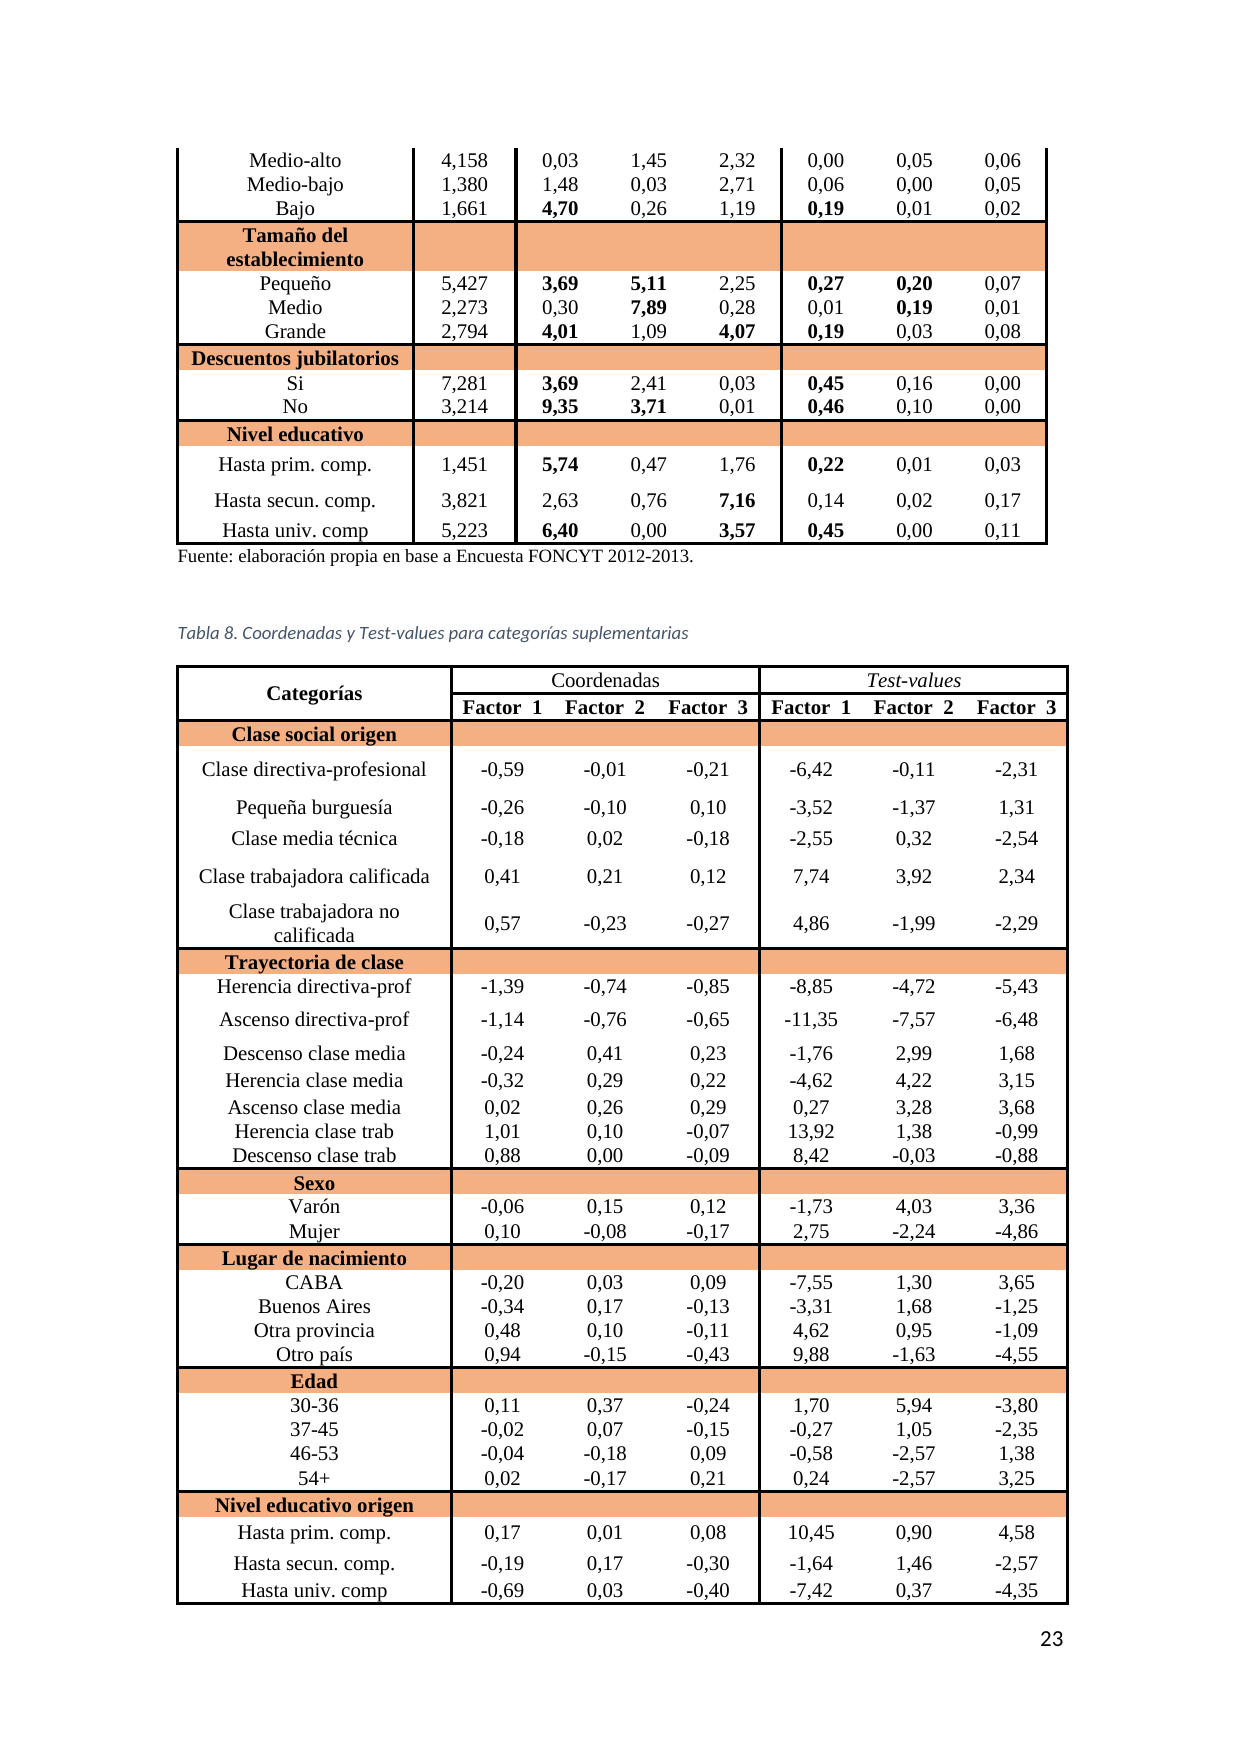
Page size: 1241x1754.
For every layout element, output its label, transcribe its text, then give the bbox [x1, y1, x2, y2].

table_cell 0,48 [453, 1318, 553, 1342]
table_cell 0,01 [783, 295, 870, 319]
table_cell 0,76 [604, 482, 693, 518]
table_cell -0,15 [554, 1342, 656, 1366]
table_cell 0,17 [453, 1517, 553, 1547]
table_cell 0,27 [761, 1095, 862, 1119]
table_cell Si [179, 370, 412, 394]
table_cell [453, 950, 758, 974]
table_cell 9,88 [761, 1342, 862, 1366]
table_cell 5,94 [863, 1393, 965, 1417]
table_cell 0,10 [554, 1119, 656, 1143]
table_cell 0,46 [783, 395, 870, 418]
table_cell 0,30 [518, 295, 604, 319]
table_cell 1,38 [965, 1441, 1066, 1465]
table_cell 0,01 [870, 446, 958, 482]
table_cell Medio-alto [179, 148, 412, 172]
table_cell 0,22 [656, 1065, 758, 1095]
table_cell -0,69 [453, 1578, 553, 1602]
table_cell -0,19 [453, 1547, 553, 1578]
table_cell -0,85 [656, 974, 758, 998]
table_cell -2,35 [965, 1417, 1066, 1441]
table_cell 0,03 [870, 319, 958, 343]
table_cell -0,21 [656, 746, 758, 792]
table_cell 0,26 [554, 1095, 656, 1119]
table_cell 0,02 [453, 1465, 553, 1489]
table_cell 0,07 [554, 1417, 656, 1441]
table_cell 1,46 [863, 1547, 965, 1578]
table_cell 3,15 [965, 1065, 1066, 1095]
table_cell [453, 1246, 758, 1270]
table_cell 13,92 [761, 1119, 862, 1143]
table_cell 0,00 [870, 172, 958, 196]
table_cell 0,01 [870, 196, 958, 220]
table_cell 0,17 [554, 1294, 656, 1318]
table_cell 1,05 [863, 1417, 965, 1441]
table_cell 0,00 [783, 148, 870, 172]
table_cell -0,24 [656, 1393, 758, 1417]
table_cell 0,03 [554, 1270, 656, 1294]
table_cell [453, 722, 758, 746]
table_cell Factor 3 [965, 695, 1066, 719]
table_cell -1,37 [863, 792, 965, 822]
table_cell 0,41 [453, 853, 553, 899]
table_cell 0,12 [656, 1195, 758, 1218]
table_cell 0,47 [604, 446, 693, 482]
table_cell 3,65 [965, 1270, 1066, 1294]
table_cell 0,20 [870, 271, 958, 295]
table_cell -7,42 [761, 1578, 862, 1602]
table_cell 7,281 [415, 370, 514, 394]
table_cell 0,21 [554, 853, 656, 899]
table_cell Nivel educativo [179, 422, 412, 446]
table_cell 3,57 [693, 518, 780, 542]
table_cell [783, 422, 1045, 446]
table_cell 0,09 [656, 1441, 758, 1465]
table_cell [415, 346, 514, 370]
table_cell 0,09 [656, 1270, 758, 1294]
table_cell -0,88 [965, 1143, 1066, 1167]
table_cell -11,35 [761, 998, 862, 1040]
table_cell -0,40 [656, 1578, 758, 1602]
table_cell 0,45 [783, 370, 870, 394]
table_cell [783, 223, 1045, 271]
table_cell 0,10 [870, 395, 958, 418]
table_cell -2,57 [863, 1465, 965, 1489]
table_cell 30-36 [179, 1393, 450, 1417]
table_cell 1,48 [518, 172, 604, 196]
table_cell 0,03 [518, 148, 604, 172]
table_cell 2,99 [863, 1040, 965, 1064]
table_cell 0,29 [656, 1095, 758, 1119]
table_cell -4,62 [761, 1065, 862, 1095]
table_cell 1,31 [965, 792, 1066, 822]
table_cell [453, 1493, 758, 1517]
table_cell -8,85 [761, 974, 862, 998]
table_cell -0,30 [656, 1547, 758, 1578]
table_cell 0,94 [453, 1342, 553, 1366]
table_cell 5,223 [415, 518, 514, 542]
table_cell Pequeña burguesía [179, 792, 450, 822]
table_cell -5,43 [965, 974, 1066, 998]
table_cell [518, 422, 780, 446]
table_cell [518, 346, 780, 370]
table_cell -7,55 [761, 1270, 862, 1294]
table_cell 0,01 [693, 395, 780, 418]
table_cell 3,821 [415, 482, 514, 518]
table_cell 4,86 [761, 899, 862, 947]
table_cell -0,18 [453, 823, 553, 853]
table_cell 46-53 [179, 1441, 450, 1465]
table_cell 0,26 [604, 196, 693, 220]
table_cell 0,06 [783, 172, 870, 196]
table_cell -2,31 [965, 746, 1066, 792]
table_cell 0,37 [554, 1393, 656, 1417]
table_cell Hasta secun. comp. [179, 482, 412, 518]
table_cell CABA [179, 1270, 450, 1294]
table_cell -0,20 [453, 1270, 553, 1294]
table_cell Descenso clase trab [179, 1143, 450, 1167]
table_cell 0,11 [453, 1393, 553, 1417]
table_cell Hasta univ. comp [179, 518, 412, 542]
table_cell -0,04 [453, 1441, 553, 1465]
table_cell Factor 2 [863, 695, 965, 719]
table_cell 2,32 [693, 148, 780, 172]
table_cell -0,11 [863, 746, 965, 792]
table_cell 4,158 [415, 148, 514, 172]
table_cell 0,10 [453, 1219, 553, 1243]
table_cell -0,17 [554, 1465, 656, 1489]
table_cell 1,70 [761, 1393, 862, 1417]
table_cell -0,11 [656, 1318, 758, 1342]
table_cell Nivel educativo origen [179, 1493, 450, 1517]
table_cell 1,45 [604, 148, 693, 172]
table_cell -2,29 [965, 899, 1066, 947]
table_cell 0,21 [656, 1465, 758, 1489]
table_cell [761, 950, 1066, 974]
table_cell 3,71 [604, 395, 693, 418]
table_cell -0,18 [656, 823, 758, 853]
table_cell 3,214 [415, 395, 514, 418]
table_cell Tamaño del establecimiento [179, 223, 412, 271]
table_cell -0,24 [453, 1040, 553, 1064]
table_cell 0,32 [863, 823, 965, 853]
table_cell 0,17 [958, 482, 1045, 518]
table_cell -0,34 [453, 1294, 553, 1318]
table_cell [453, 1170, 758, 1194]
table_cell [761, 722, 1066, 746]
table_cell Otra provincia [179, 1318, 450, 1342]
table_cell 0,00 [958, 370, 1045, 394]
table_cell 10,45 [761, 1517, 862, 1547]
table_cell [453, 1369, 758, 1393]
table_cell 0,03 [554, 1578, 656, 1602]
table_cell [783, 346, 1045, 370]
table_cell 0,57 [453, 899, 553, 947]
table_cell -6,42 [761, 746, 862, 792]
table_cell Factor 1 [761, 695, 862, 719]
table_cell -3,80 [965, 1393, 1066, 1417]
table_cell Hasta secun. comp. [179, 1547, 450, 1578]
table_cell Lugar de nacimiento [179, 1246, 450, 1270]
table_cell -0,17 [656, 1219, 758, 1243]
table_cell 0,19 [783, 319, 870, 343]
table_cell -0,03 [863, 1143, 965, 1167]
table_cell Buenos Aires [179, 1294, 450, 1318]
table_cell 1,38 [863, 1119, 965, 1143]
table_cell 0,12 [656, 853, 758, 899]
table_cell -1,76 [761, 1040, 862, 1064]
table_cell 1,01 [453, 1119, 553, 1143]
table_cell 0,08 [958, 319, 1045, 343]
table_cell -0,07 [656, 1119, 758, 1143]
table_cell Factor 2 [554, 695, 656, 719]
table_cell -0,26 [453, 792, 553, 822]
table_cell 3,25 [965, 1465, 1066, 1489]
table_cell 0,00 [554, 1143, 656, 1167]
table_cell 0,88 [453, 1143, 553, 1167]
table_cell -2,57 [965, 1547, 1066, 1578]
table_cell -3,31 [761, 1294, 862, 1318]
table_cell -0,23 [554, 899, 656, 947]
table_cell -1,63 [863, 1342, 965, 1366]
table_cell 0,10 [554, 1318, 656, 1342]
table_cell -2,55 [761, 823, 862, 853]
table_cell Descenso clase media [179, 1040, 450, 1064]
table_cell 0,01 [958, 295, 1045, 319]
table_cell 2,273 [415, 295, 514, 319]
table_cell [415, 223, 514, 271]
table_cell -1,73 [761, 1195, 862, 1218]
table_cell -4,86 [965, 1219, 1066, 1243]
table_cell -3,52 [761, 792, 862, 822]
table_cell 0,17 [554, 1547, 656, 1578]
table_cell Herencia directiva-prof [179, 974, 450, 998]
table_cell 3,92 [863, 853, 965, 899]
table_cell 0,05 [958, 172, 1045, 196]
table_cell -0,59 [453, 746, 553, 792]
table_cell -0,65 [656, 998, 758, 1040]
table_cell -1,39 [453, 974, 553, 998]
table_cell Trayectoria de clase [179, 950, 450, 974]
table_cell 0,03 [693, 370, 780, 394]
table_cell 0,02 [554, 823, 656, 853]
table_cell 1,661 [415, 196, 514, 220]
table_cell 7,89 [604, 295, 693, 319]
table_cell 2,794 [415, 319, 514, 343]
table_cell -0,06 [453, 1195, 553, 1218]
table_cell Varón [179, 1195, 450, 1218]
table_cell [518, 223, 780, 271]
table_cell 4,01 [518, 319, 604, 343]
table_cell Grande [179, 319, 412, 343]
table_cell 0,28 [693, 295, 780, 319]
table_cell Clase directiva-profesional [179, 746, 450, 792]
table_cell 5,74 [518, 446, 604, 482]
table_cell 6,40 [518, 518, 604, 542]
table_cell Edad [179, 1369, 450, 1393]
table_cell 0,10 [656, 792, 758, 822]
table_cell -0,58 [761, 1441, 862, 1465]
table_cell 3,69 [518, 370, 604, 394]
table_cell 4,58 [965, 1517, 1066, 1547]
table_cell 0,16 [870, 370, 958, 394]
table_cell [761, 1493, 1066, 1517]
table_header Test-values [761, 668, 1066, 692]
table_cell Pequeño [179, 271, 412, 295]
table_cell -0,76 [554, 998, 656, 1040]
table_cell -0,15 [656, 1417, 758, 1441]
table_cell -1,14 [453, 998, 553, 1040]
table_cell 54+ [179, 1465, 450, 1489]
table_cell 4,62 [761, 1318, 862, 1342]
table_cell 0,22 [783, 446, 870, 482]
table_cell 4,07 [693, 319, 780, 343]
table_cell -1,09 [965, 1318, 1066, 1342]
table_cell -0,74 [554, 974, 656, 998]
table_cell -0,27 [761, 1417, 862, 1441]
table_cell -2,57 [863, 1441, 965, 1465]
table_cell -0,13 [656, 1294, 758, 1318]
table_cell 3,68 [965, 1095, 1066, 1119]
table_cell Otro país [179, 1342, 450, 1366]
table_cell No [179, 395, 412, 418]
table_cell 1,68 [863, 1294, 965, 1318]
table_cell -4,55 [965, 1342, 1066, 1366]
table_cell -1,64 [761, 1547, 862, 1578]
table_cell Clase social origen [179, 722, 450, 746]
table_cell 0,19 [783, 196, 870, 220]
table_cell -0,02 [453, 1417, 553, 1441]
table_cell 2,75 [761, 1219, 862, 1243]
table_cell 0,03 [958, 446, 1045, 482]
table_cell Hasta prim. comp. [179, 446, 412, 482]
table_cell 2,41 [604, 370, 693, 394]
table_cell 0,45 [783, 518, 870, 542]
table_cell Sexo [179, 1170, 450, 1194]
table_cell Descuentos jubilatorios [179, 346, 412, 370]
table_cell 0,90 [863, 1517, 965, 1547]
table_cell 7,16 [693, 482, 780, 518]
table_cell Hasta prim. comp. [179, 1517, 450, 1547]
table_cell 7,74 [761, 853, 862, 899]
table_cell 1,68 [965, 1040, 1066, 1064]
table_cell 0,00 [958, 395, 1045, 418]
table_cell 1,19 [693, 196, 780, 220]
table_cell 0,06 [958, 148, 1045, 172]
table_cell 2,34 [965, 853, 1066, 899]
table_cell 0,29 [554, 1065, 656, 1095]
table_cell 0,01 [554, 1517, 656, 1547]
table_cell 0,02 [870, 482, 958, 518]
table_cell 0,03 [604, 172, 693, 196]
table_cell 3,69 [518, 271, 604, 295]
table_cell -0,99 [965, 1119, 1066, 1143]
table_cell -0,09 [656, 1143, 758, 1167]
table_cell Factor 1 [453, 695, 553, 719]
table_cell [761, 1170, 1066, 1194]
table_cell 37-45 [179, 1417, 450, 1441]
list Fuente: elaboración propia en base a Encuesta FONCYT 2012-2013. [177, 545, 1063, 567]
table_cell 0,02 [958, 196, 1045, 220]
table_cell 0,95 [863, 1318, 965, 1342]
table_cell -2,24 [863, 1219, 965, 1243]
table_cell -1,99 [863, 899, 965, 947]
table_cell Mujer [179, 1219, 450, 1243]
table_cell 0,15 [554, 1195, 656, 1218]
table_cell -0,18 [554, 1441, 656, 1465]
table_cell Medio-bajo [179, 172, 412, 196]
table_cell [415, 422, 514, 446]
table_cell 0,19 [870, 295, 958, 319]
table_cell -0,32 [453, 1065, 553, 1095]
table_cell 2,63 [518, 482, 604, 518]
table_header Categorías [179, 668, 450, 719]
table_cell [761, 1246, 1066, 1270]
table_cell 4,03 [863, 1195, 965, 1218]
table_cell 1,76 [693, 446, 780, 482]
table_cell 0,05 [870, 148, 958, 172]
table_cell 0,23 [656, 1040, 758, 1064]
table_cell 0,07 [958, 271, 1045, 295]
table_cell 0,27 [783, 271, 870, 295]
table_cell Ascenso clase media [179, 1095, 450, 1119]
table_cell 1,451 [415, 446, 514, 482]
table_cell Clase trabajadora no calificada [179, 899, 450, 947]
table_cell 2,25 [693, 271, 780, 295]
table_cell -0,10 [554, 792, 656, 822]
table_cell [761, 1369, 1066, 1393]
table_cell 0,14 [783, 482, 870, 518]
table_cell Ascenso directiva-prof [179, 998, 450, 1040]
table_cell -4,72 [863, 974, 965, 998]
table_cell 0,37 [863, 1578, 965, 1602]
table_cell 0,00 [604, 518, 693, 542]
table_cell 0,41 [554, 1040, 656, 1064]
table_cell 4,70 [518, 196, 604, 220]
table_cell Hasta univ. comp [179, 1578, 450, 1602]
table_cell -7,57 [863, 998, 965, 1040]
table_cell 2,71 [693, 172, 780, 196]
table_cell 0,11 [958, 518, 1045, 542]
table_cell -2,54 [965, 823, 1066, 853]
table_cell Bajo [179, 196, 412, 220]
table_cell 8,42 [761, 1143, 862, 1167]
table_cell 1,380 [415, 172, 514, 196]
table_cell 9,35 [518, 395, 604, 418]
table_cell Factor 3 [656, 695, 758, 719]
table_cell -0,27 [656, 899, 758, 947]
table_cell 5,427 [415, 271, 514, 295]
table_cell Herencia clase media [179, 1065, 450, 1095]
table_cell 3,36 [965, 1195, 1066, 1218]
table_header Coordenadas [453, 668, 758, 692]
table_cell -4,35 [965, 1578, 1066, 1602]
table_cell 0,24 [761, 1465, 862, 1489]
table_cell Medio [179, 295, 412, 319]
table_cell -1,25 [965, 1294, 1066, 1318]
table_cell 4,22 [863, 1065, 965, 1095]
table_cell -0,08 [554, 1219, 656, 1243]
table_cell 0,08 [656, 1517, 758, 1547]
table_cell -6,48 [965, 998, 1066, 1040]
table_cell Clase trabajadora calificada [179, 853, 450, 899]
table_cell -0,01 [554, 746, 656, 792]
table_cell 3,28 [863, 1095, 965, 1119]
table_cell Herencia clase trab [179, 1119, 450, 1143]
table_cell 1,30 [863, 1270, 965, 1294]
table_cell Clase media técnica [179, 823, 450, 853]
table_cell 0,00 [870, 518, 958, 542]
table_cell 0,02 [453, 1095, 553, 1119]
table_cell 5,11 [604, 271, 693, 295]
table_cell -0,43 [656, 1342, 758, 1366]
table_cell 1,09 [604, 319, 693, 343]
